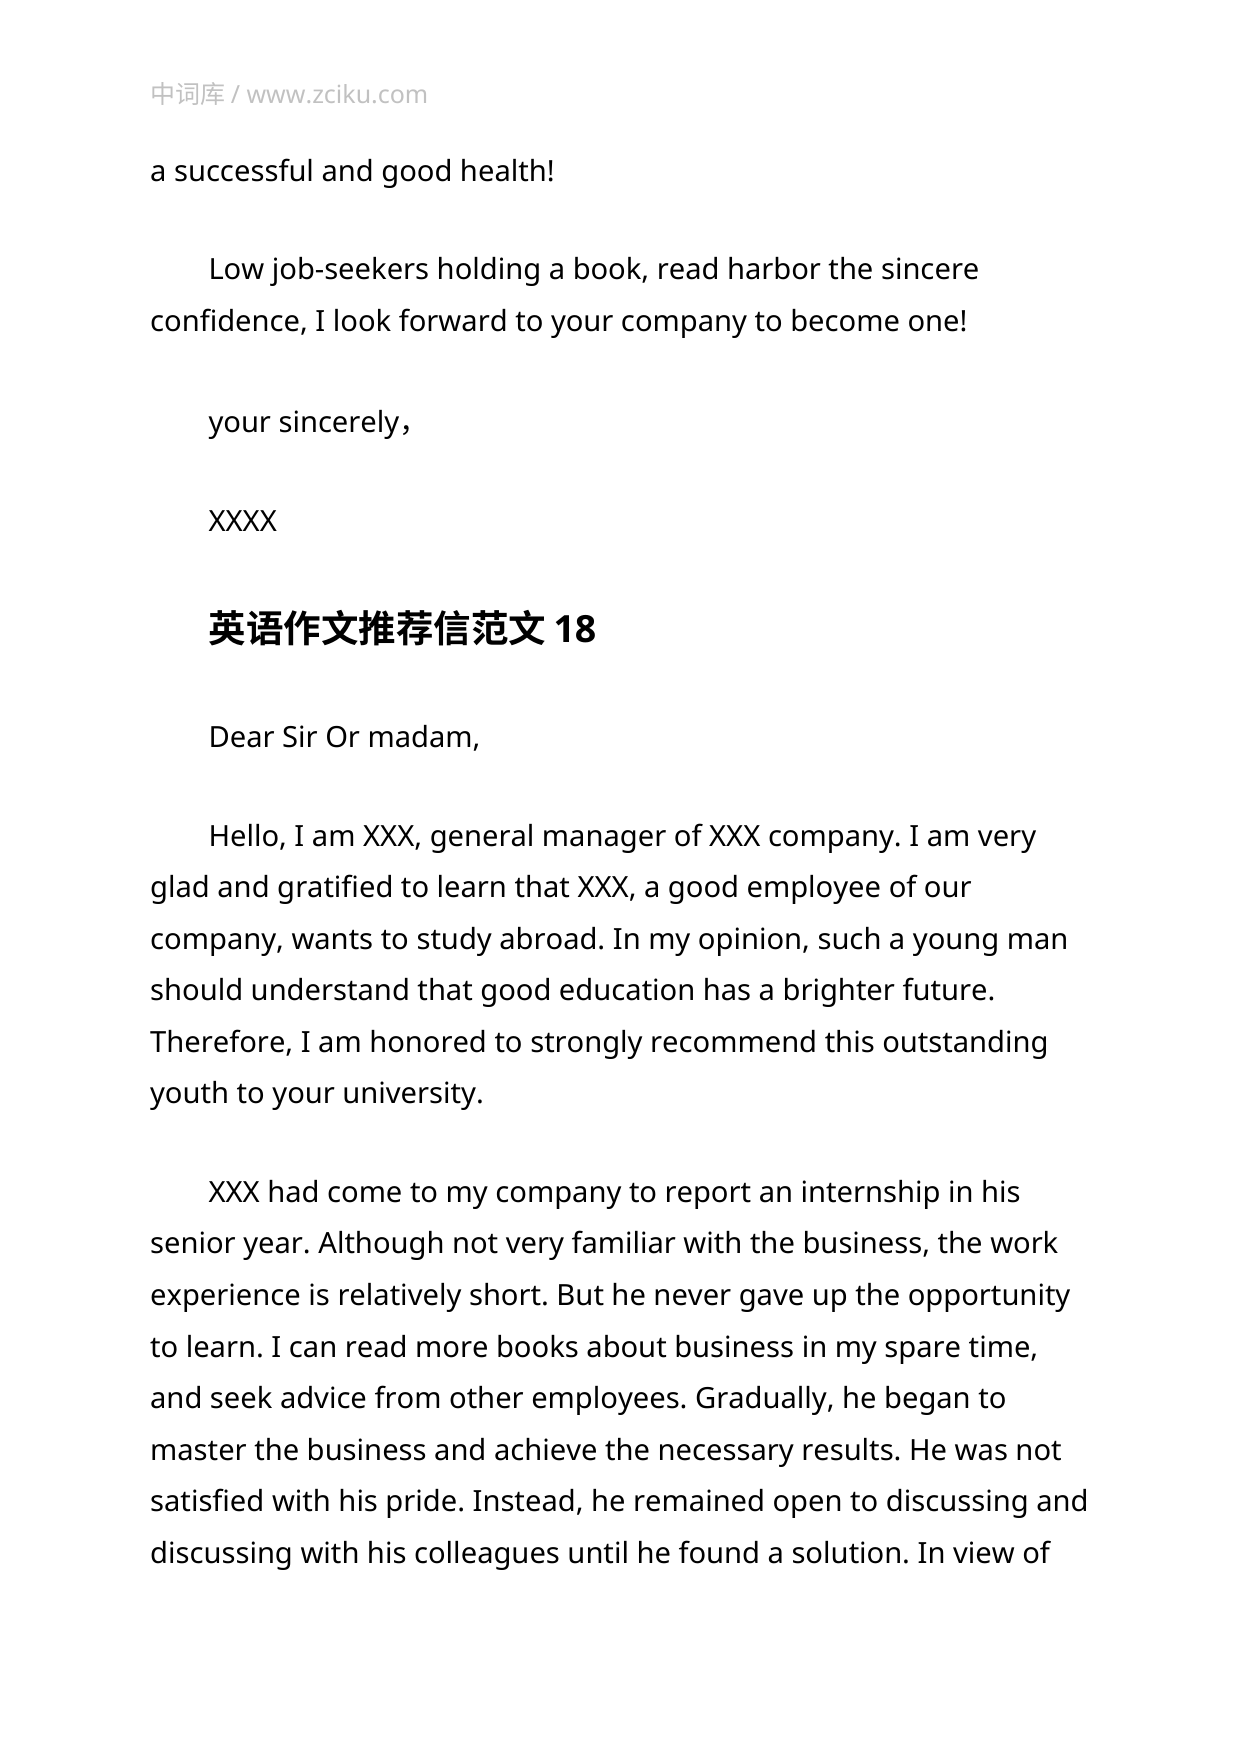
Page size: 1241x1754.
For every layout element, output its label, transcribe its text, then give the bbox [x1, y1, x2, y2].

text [150, 1171, 1090, 1572]
text 英语作文推荐信范文18 [150, 599, 1090, 653]
text Dear Sir Or madam, [150, 716, 1090, 756]
text Low job-seekers holding a book, read harbor the sincere confidence, I look forward to your company to become one! [150, 248, 1090, 340]
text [150, 150, 1090, 190]
text your sincerely， [150, 398, 1090, 441]
text Hello, I am XXX, general manager of XXX company. I am very glad and gratified to learn that XXX, a good employee of our company, wants to study abroad. In my opinion, such a young man should understand that good education has a brighter future. Therefore, I am honored to strongly recommend this outstanding youth to your university. [150, 815, 1090, 1112]
text XXXX [150, 500, 1090, 540]
